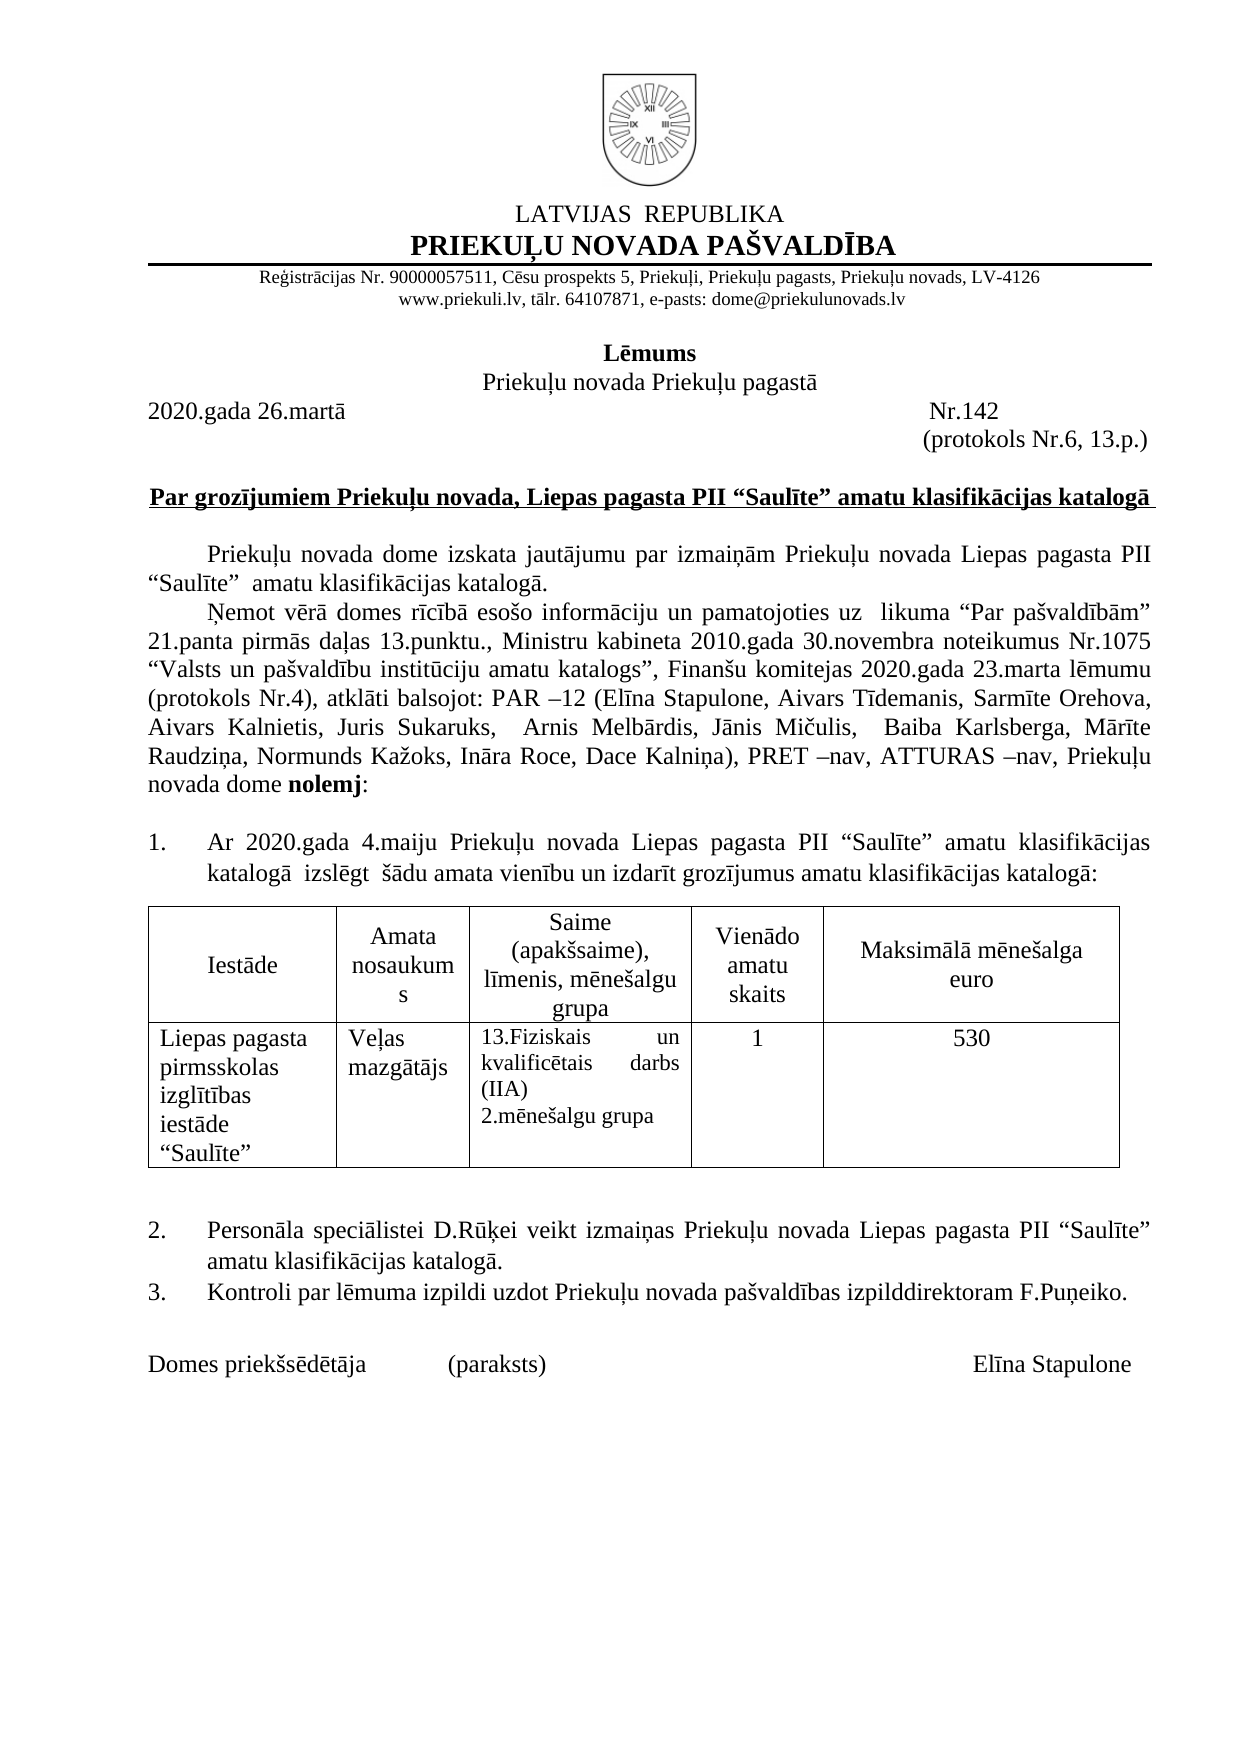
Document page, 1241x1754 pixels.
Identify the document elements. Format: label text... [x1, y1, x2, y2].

table_cell Veļas mazgātājs [337, 1023, 469, 1167]
list Kontroli par lēmuma izpildi uzdot Priekuļu novada pašvaldības izpilddirektoram F.Puņeiko. [148, 1277, 1152, 1306]
table_header Amata nosaukums [337, 907, 469, 1022]
table_header Saime (apakšsaime), līmenis, mēnešalgu grupa [470, 907, 691, 1022]
table_header Iestāde [149, 907, 336, 1022]
table_cell 13.Fiziskais un kvalificētais darbs (IIA) 2.mēnešalgu grupa [470, 1023, 691, 1167]
text 2020.gada 26.martā Nr.142 [148, 396, 1152, 424]
text www.priekuli.lv, tālr. 64107871, e-pasts: dome@priekulunovads.lv [148, 288, 1152, 309]
text PRIEKUĻU NOVADA PAŠVALDĪBA [148, 228, 1152, 263]
table_cell Liepas pagasta pirmsskolas izglītības iestāde “Saulīte” [149, 1023, 336, 1167]
list Ar 2020.gada 4.maiju Priekuļu novada Liepas pagasta PII “Saulīte” amatu klasifikācijas katalogā izslēgt šādu amata vienību un izdarīt grozījumus amatu klasifikācijas katalogā: [148, 827, 1152, 887]
text Ņemot vērā domes rīcībā esošo informāciju un pamatojoties uz likuma “Par pašvaldībām” 21.panta pirmās daļas 13.punktu., Ministru kabineta 2010.gada 30.novembra noteikumus Nr.1075 “Valsts un pašvaldību institūciju amatu katalogs”, Finanšu komitejas 2020.gada 23.marta lēmumu (protokols Nr.4), atklāti balsojot: PAR –12 (Elīna Stapulone, Aivars Tīdemanis, Sarmīte Orehova, Aivars Kalnietis, Juris Sukaruks, Arnis Melbārdis, Jānis Mičulis, Baiba Karlsberga, Mārīte Raudziņa, Normunds Kažoks, Ināra Roce, Dace Kalniņa), PRET –nav, ATTURAS –nav, Priekuļu novada dome nolemj: [148, 597, 1152, 798]
table_cell 1 [692, 1023, 823, 1167]
table_cell 530 [824, 1023, 1119, 1167]
text Reģistrācijas Nr. 90000057511, Cēsu prospekts 5, Priekuļi, Priekuļu pagasts, Priekuļu novads, LV-4126 [148, 266, 1152, 288]
table_header Maksimālā mēnešalga euro [824, 907, 1119, 1022]
text Domes priekšsēdētāja (paraksts) Elīna Stapulone [148, 1349, 1152, 1378]
table_header Vienādo amatu skaits [692, 907, 823, 1022]
text Par grozījumiem Priekuļu novada, Liepas pagasta PII “Saulīte” amatu klasifikācijas katalogā [148, 482, 1152, 511]
text Priekuļu novada dome izskata jautājumu par izmaiņām Priekuļu novada Liepas pagasta PII “Saulīte” amatu klasifikācijas katalogā. [148, 539, 1152, 597]
text LATVIJAS REPUBLIKA [148, 199, 1152, 228]
text Lēmums [148, 338, 1152, 367]
text Priekuļu novada Priekuļu pagastā [148, 367, 1152, 396]
list Personāla speciālistei D.Rūķei veikt izmaiņas Priekuļu novada Liepas pagasta PII “Saulīte” amatu klasifikācijas katalogā. [148, 1215, 1152, 1275]
text (protokols Nr.6, 13.p.) [148, 424, 1152, 453]
picture [602, 73, 698, 187]
